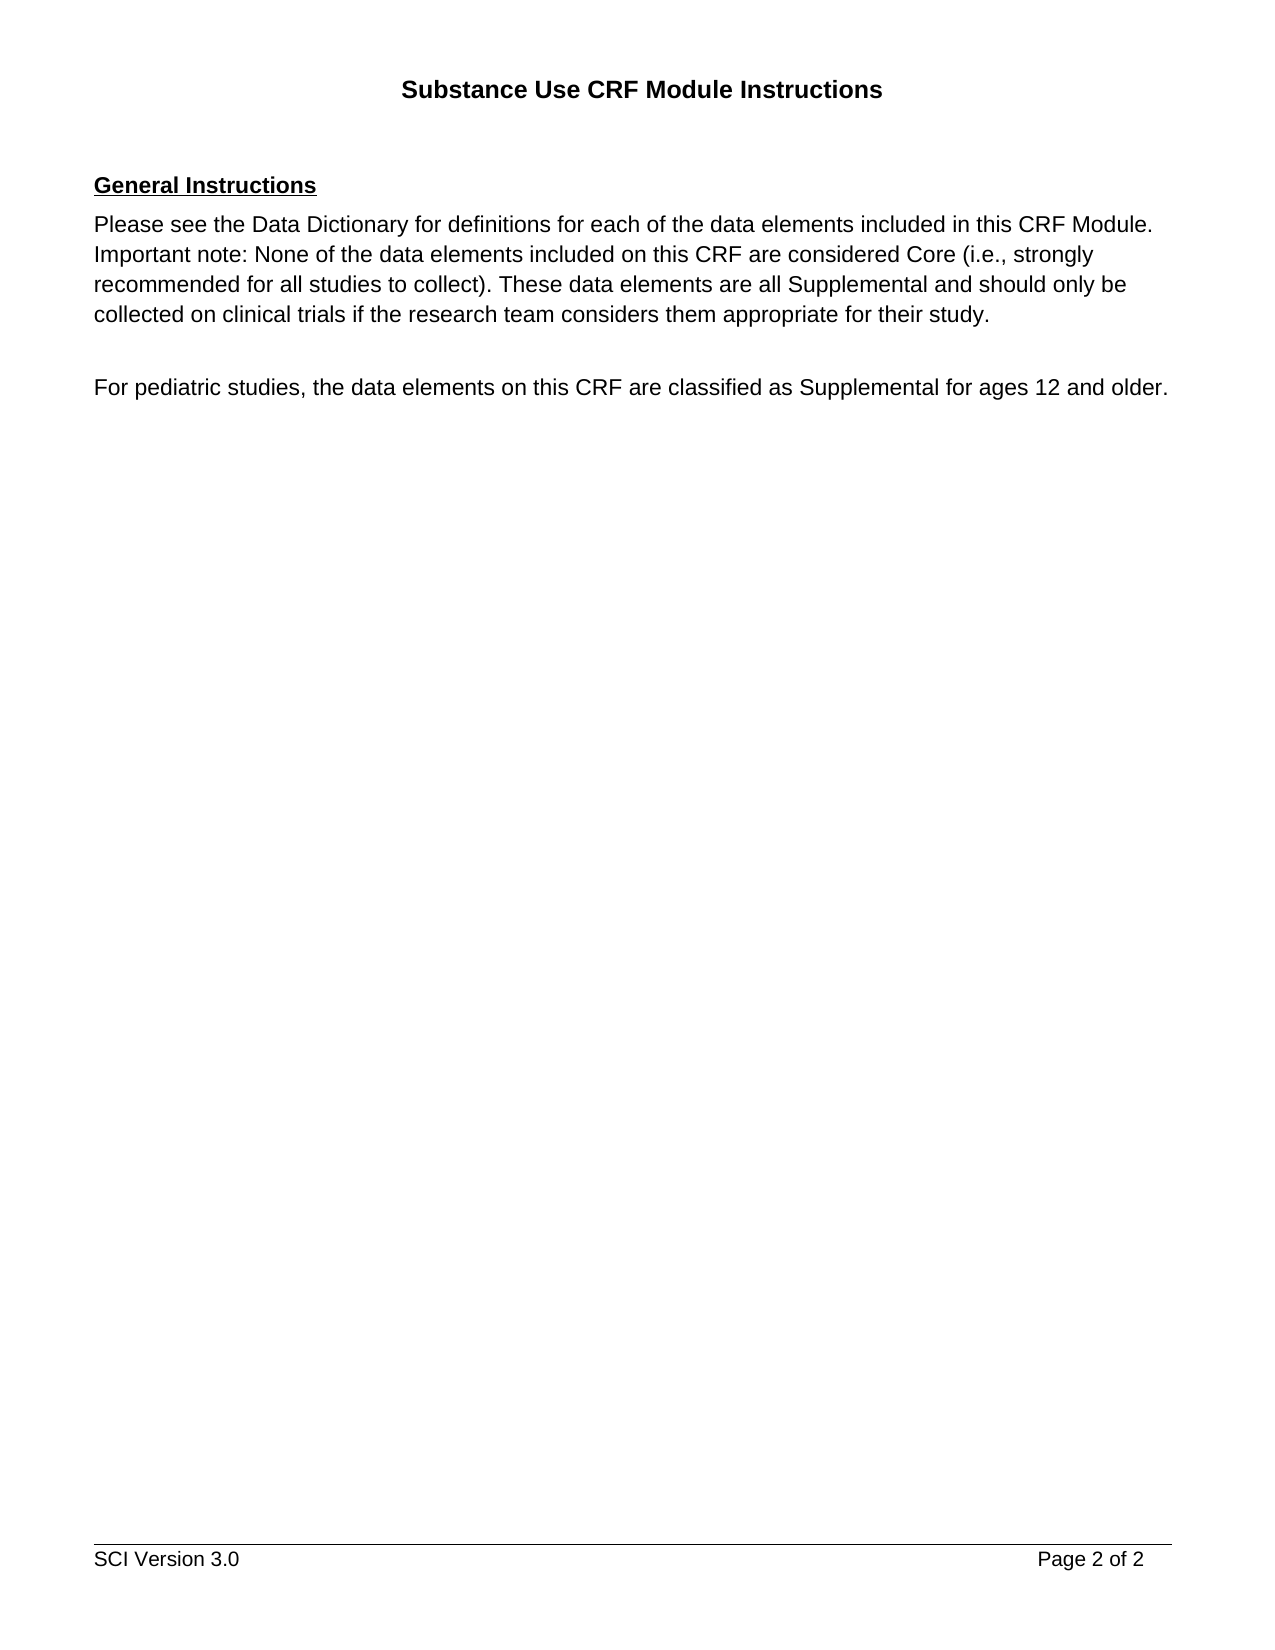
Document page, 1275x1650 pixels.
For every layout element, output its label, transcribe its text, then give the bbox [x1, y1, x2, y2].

text For pediatric studies, the data elements on this CRF are classified as Supplemental for ages 12 and older. [94, 374, 1172, 401]
subtitle General Instructions [94, 172, 1172, 198]
text Please see the Data Dictionary for definitions for each of the data elements included in this CRF Module. [94, 211, 1172, 237]
text Important note: None of the data elements included on this CRF are considered Core (i.e., strongly recommended for all studies to collect). These data elements are all Supplemental and should only be collected on clinical trials if the research team considers them appropriate for their study. [94, 241, 1172, 328]
